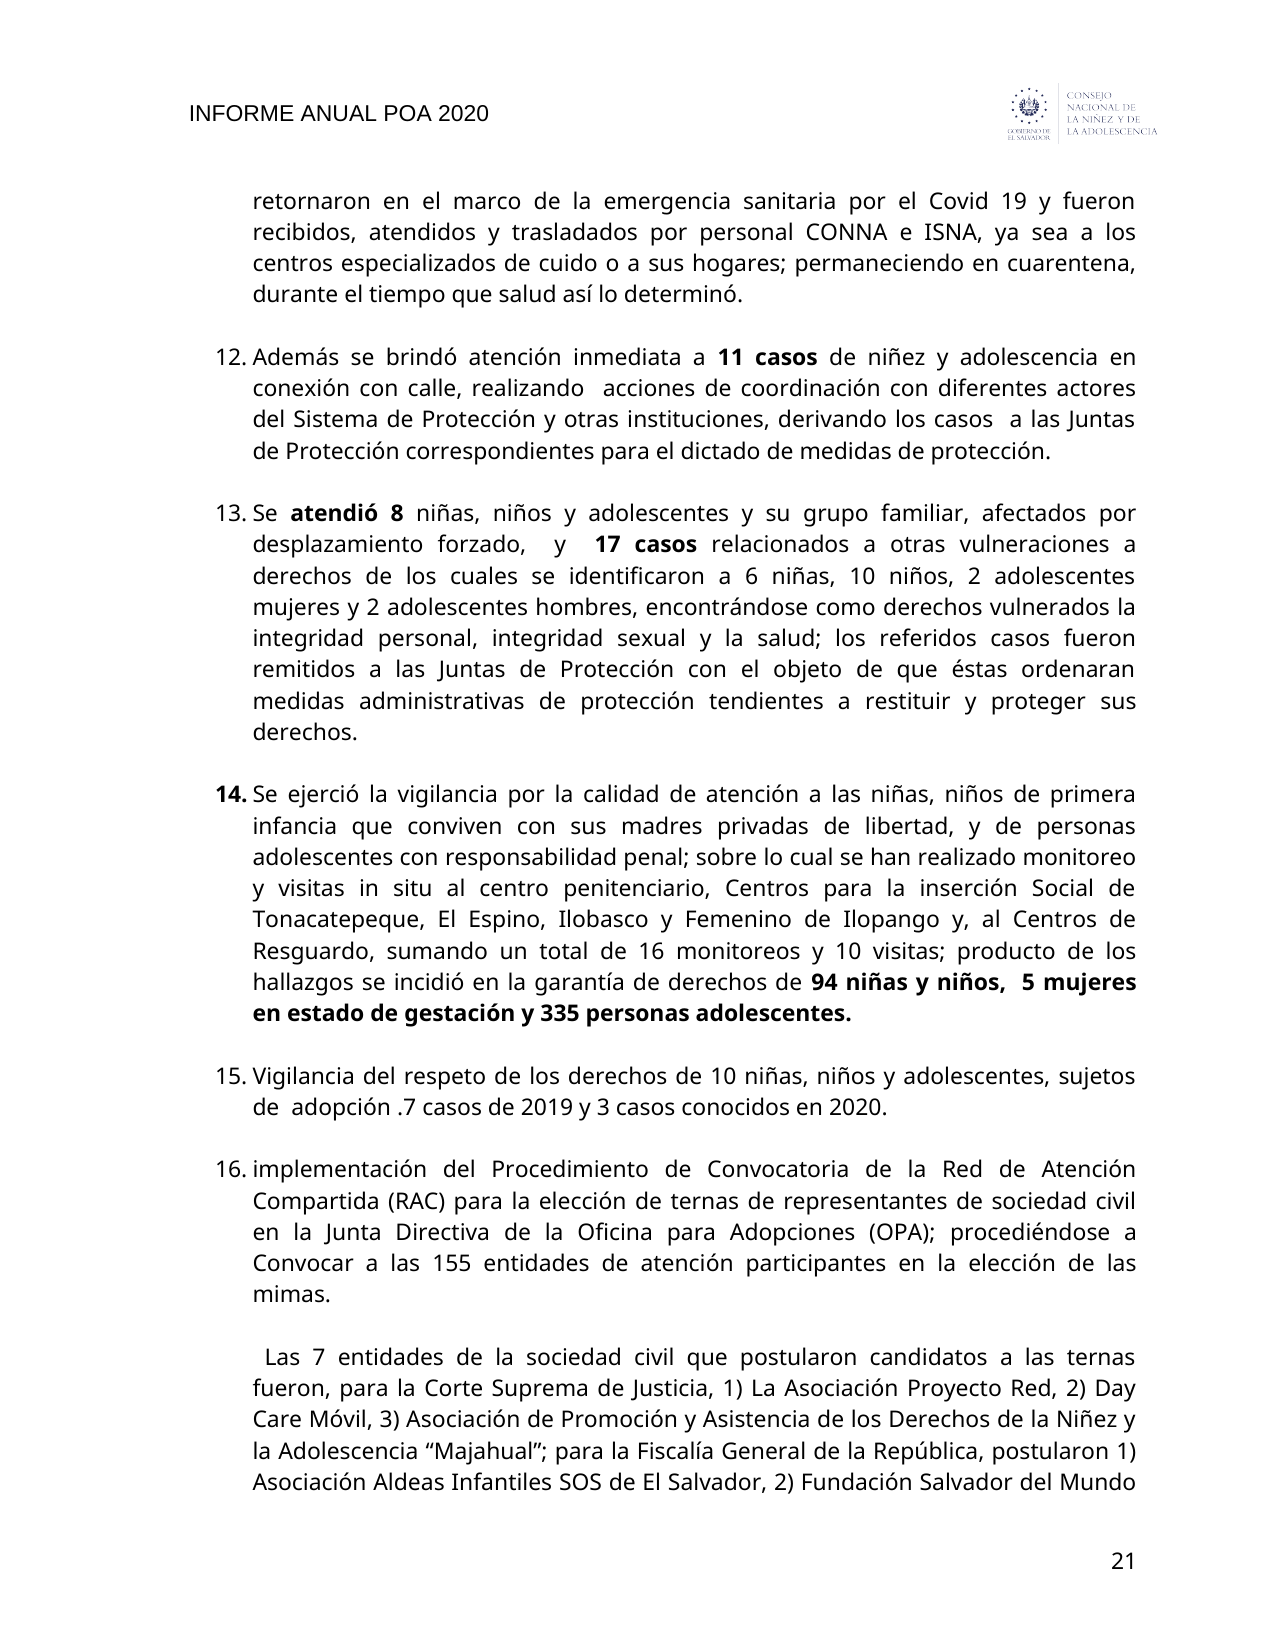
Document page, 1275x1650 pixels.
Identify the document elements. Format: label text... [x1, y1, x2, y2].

list implementación del Procedimiento de Convocatoria de la Red de Atención Compartida (RAC) para la elección de ternas de representantes de sociedad civil en la Junta Directiva de la Oficina para Adopciones (OPA); procediéndose a Convocar a las 155 entidades de atención participantes en la elección de las mimas. [215, 1153, 1137, 1310]
list Se atendió 8 niñas, niños y adolescentes y su grupo familiar, afectados por desplazamiento forzado, y 17 casos relacionados a otras vulneraciones a derechos de los cuales se identificaron a 6 niñas, 10 niños, 2 adolescentes mujeres y 2 adolescentes hombres, encontrándose como derechos vulnerados la integridad personal, integridad sexual y la salud; los referidos casos fueron remitidos a las Juntas de Protección con el objeto de que éstas ordenaran medidas administrativas de protección tendientes a restituir y proteger sus derechos. [215, 497, 1137, 747]
picture [998, 73, 1166, 154]
list Vigilancia del respeto de los derechos de 10 niñas, niños y adolescentes, sujetos de adopción .7 casos de 2019 y 3 casos conocidos en 2020. [215, 1060, 1137, 1122]
list Se ejerció la vigilancia por la calidad de atención a las niñas, niños de primera infancia que conviven con sus madres privadas de libertad, y de personas adolescentes con responsabilidad penal; sobre lo cual se han realizado monitoreo y visitas in situ al centro penitenciario, Centros para la inserción Social de Tonacatepeque, El Espino, Ilobasco y Femenino de Ilopango y, al Centros de Resguardo, sumando un total de 16 monitoreos y 10 visitas; producto de los hallazgos se incidió en la garantía de derechos de 94 niñas y niños, 5 mujeres en estado de gestación y 335 personas adolescentes. [215, 778, 1137, 1028]
list Además se brindó atención inmediata a 11 casos de niñez y adolescencia en conexión con calle, realizando acciones de coordinación con diferentes actores del Sistema de Protección y otras instituciones, derivando los casos a las Juntas de Protección correspondientes para el dictado de medidas de protección. [215, 341, 1137, 466]
